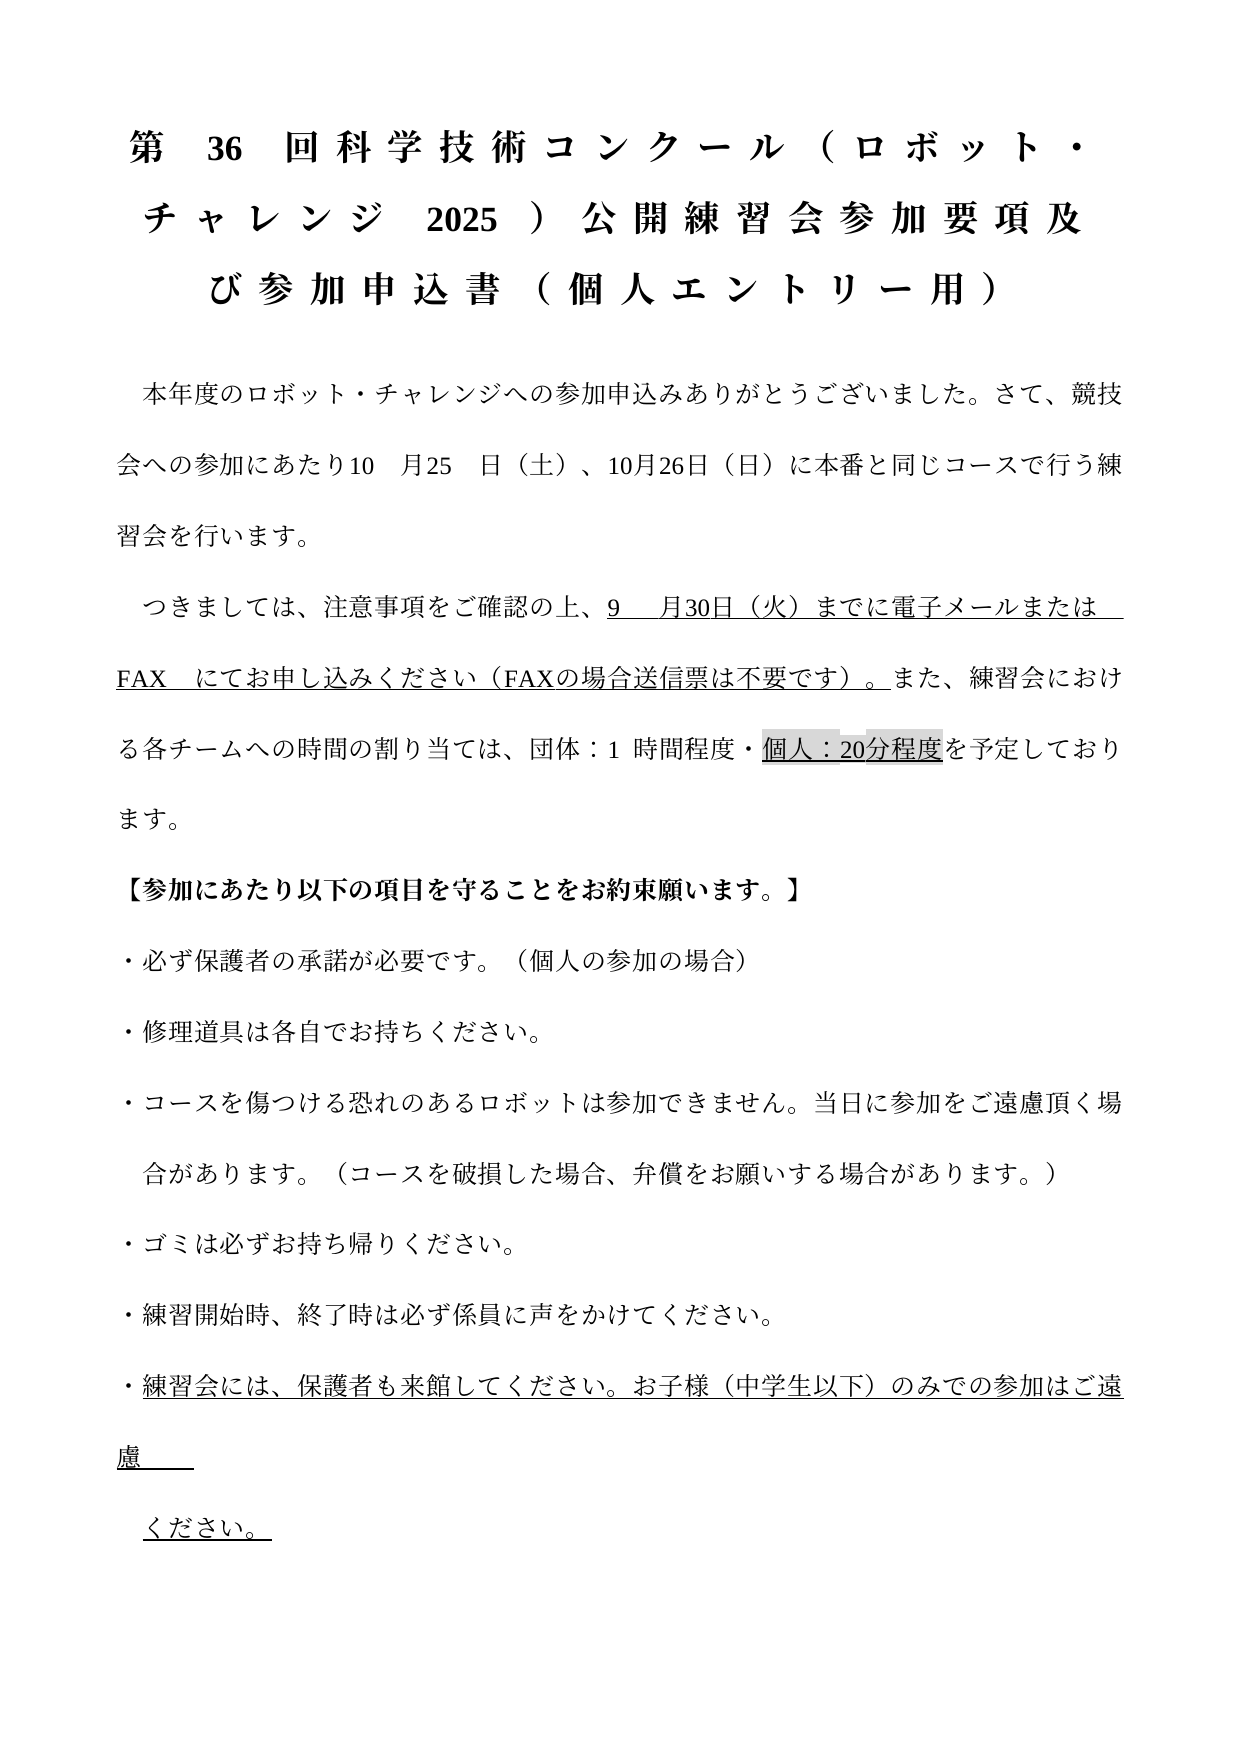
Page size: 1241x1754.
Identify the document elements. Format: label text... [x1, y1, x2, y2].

text ・練習会には、保護者も来館してください。お子様（中学生以下）のみでの参加はご遠慮 [116, 1349, 1124, 1491]
text 第36回科学技術コンクール（ロボット・チャレンジ2025）公開練習会参加要項及び参加申込書（個人エントリー用） [116, 110, 1124, 322]
text ください。 [116, 1491, 1124, 1562]
text ・ゴミは必ずお持ち帰りください。 [116, 1208, 1124, 1279]
text 本年度のロボット・チャレンジへの参加申込みありがとうございました。さて、競技会への参加にあたり10月25日（土）、10月26日（日）に本番と同じコースで行う練習会を行います。 [116, 358, 1124, 570]
text ・コースを傷つける恐れのあるロボットは参加できません。当日に参加をご遠慮頂く場合があります。（コースを破損した場合、弁償をお願いする場合があります。） [116, 1066, 1124, 1208]
text 【参加にあたり以下の項目を守ることをお約束願います。】 [116, 854, 1124, 924]
text ・必ず保護者の承諾が必要です。（個人の参加の場合） [116, 924, 1124, 995]
text ・練習開始時、終了時は必ず係員に声をかけてください。 [116, 1279, 1124, 1349]
text ・修理道具は各自でお持ちください。 [116, 995, 1124, 1066]
text つきましては、注意事項をご確認の上、9月30日（火）までに電子メールまたはFAXにてお申し込みください（FAXの場合送信票は不要です）。また、練習会における各チームへの時間の割り当ては、団体：1時間程度・個人：20分程度を予定しております。 [116, 570, 1124, 854]
